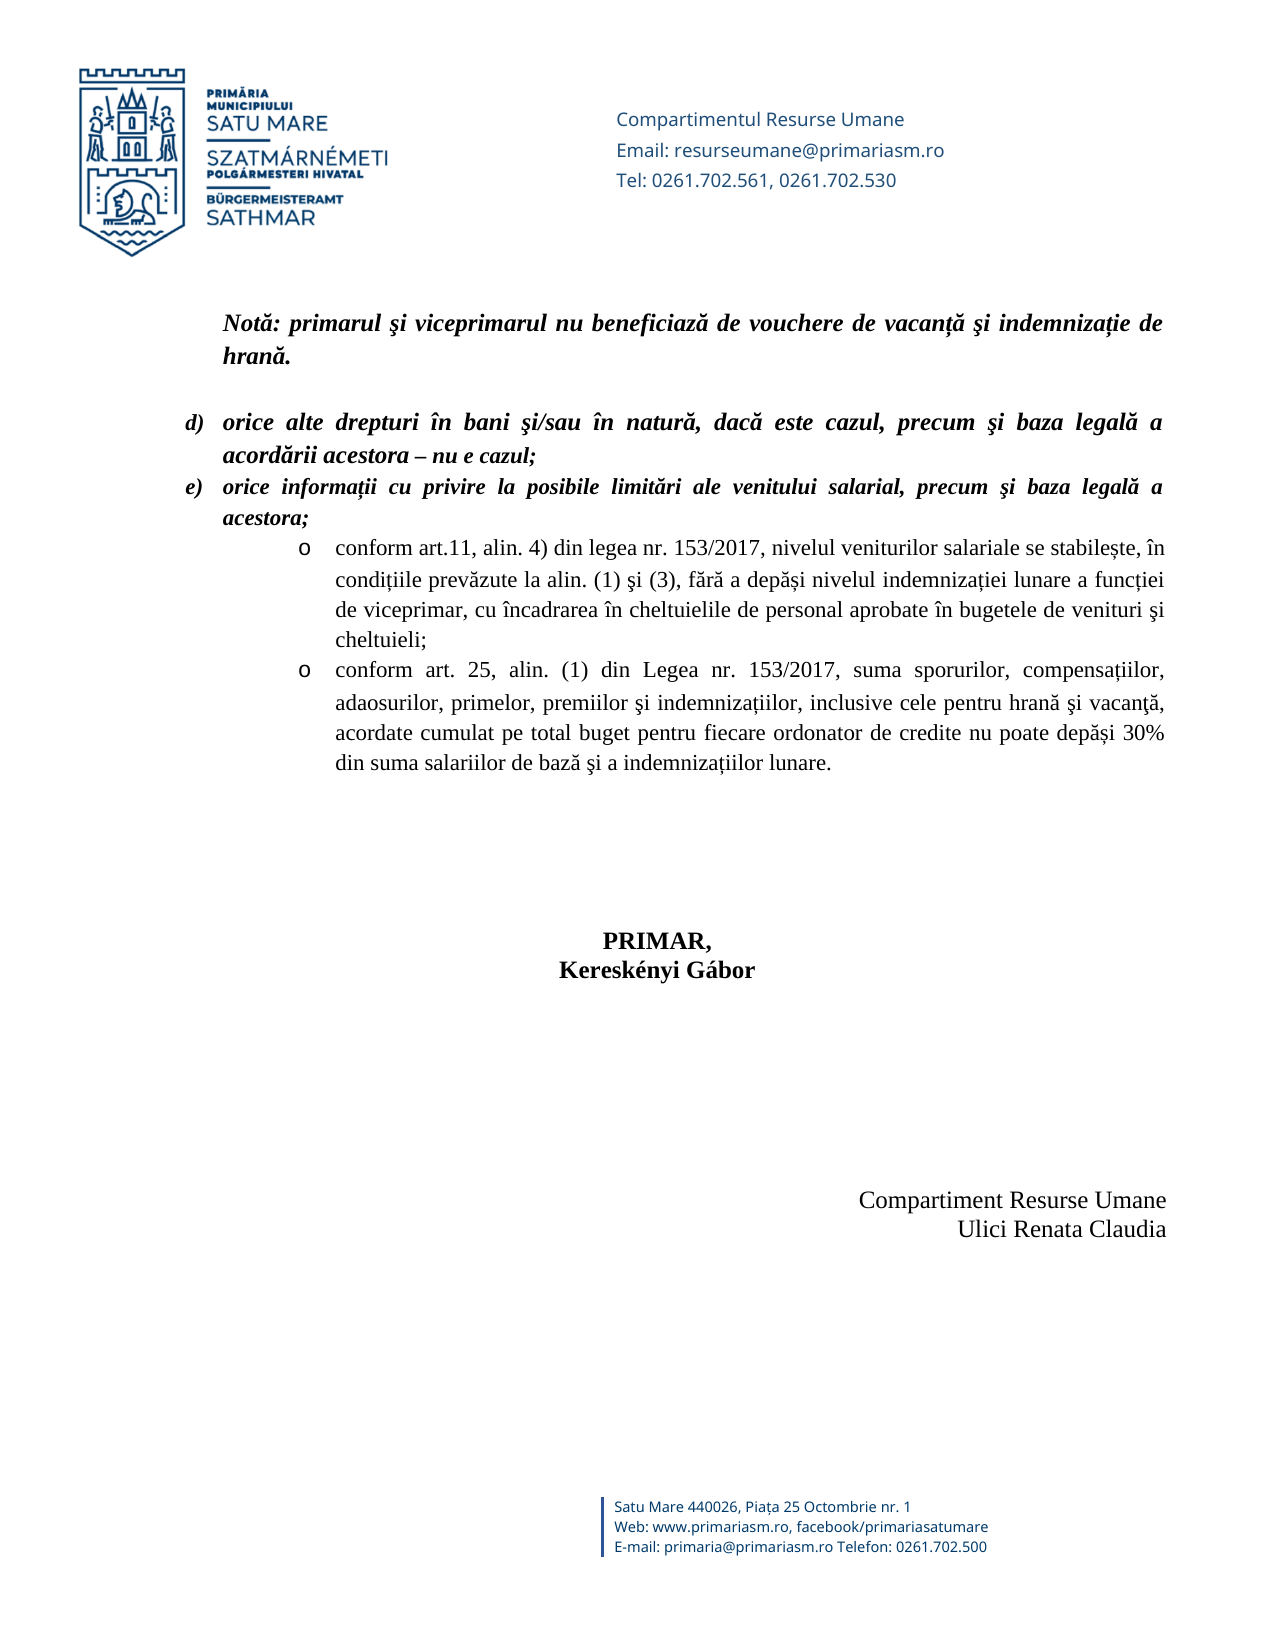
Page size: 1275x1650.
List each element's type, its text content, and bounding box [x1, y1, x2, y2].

list Notă: primarul şi viceprimarul nu beneficiază de vouchere de vacanță şi indemnizație de hrană. [223, 308, 1167, 370]
list orice alte drepturi în bani şi/sau în natură, dacă este cazul, precum şi baza legală a acordării acestora – nu e cazul; [185, 407, 1167, 469]
text Ulici Renata Claudia [148, 1214, 1167, 1243]
text Kereskényi Gábor [148, 955, 1167, 984]
list conform art. 25, alin. (1) din Legea nr. 153/2017, suma sporurilor, compensațiilor, adaosurilor, primelor, premiilor şi indemnizațiilor, inclusive cele pentru hrană şi vacanţă, acordate cumulat pe total buget pentru fiecare ordonator de credite nu poate depăși 30% din suma salariilor de bază şi a indemnizațiilor lunare. [298, 656, 1167, 775]
text Compartiment Resurse Umane [148, 1185, 1167, 1214]
list orice informații cu privire la posibile limitări ale venitului salarial, precum şi baza legală a acestora; [185, 473, 1167, 530]
list conform art.11, alin. 4) din legea nr. 153/2017, nivelul veniturilor salariale se stabilește, în condițiile prevăzute la alin. (1) şi (3), fără a depăși nivelul indemnizației lunare a funcției de viceprimar, cu încadrarea în cheltuielile de personal aprobate în bugetele de venituri şi cheltuieli; [298, 534, 1167, 653]
picture [69, 59, 390, 269]
text PRIMAR, [148, 926, 1167, 955]
